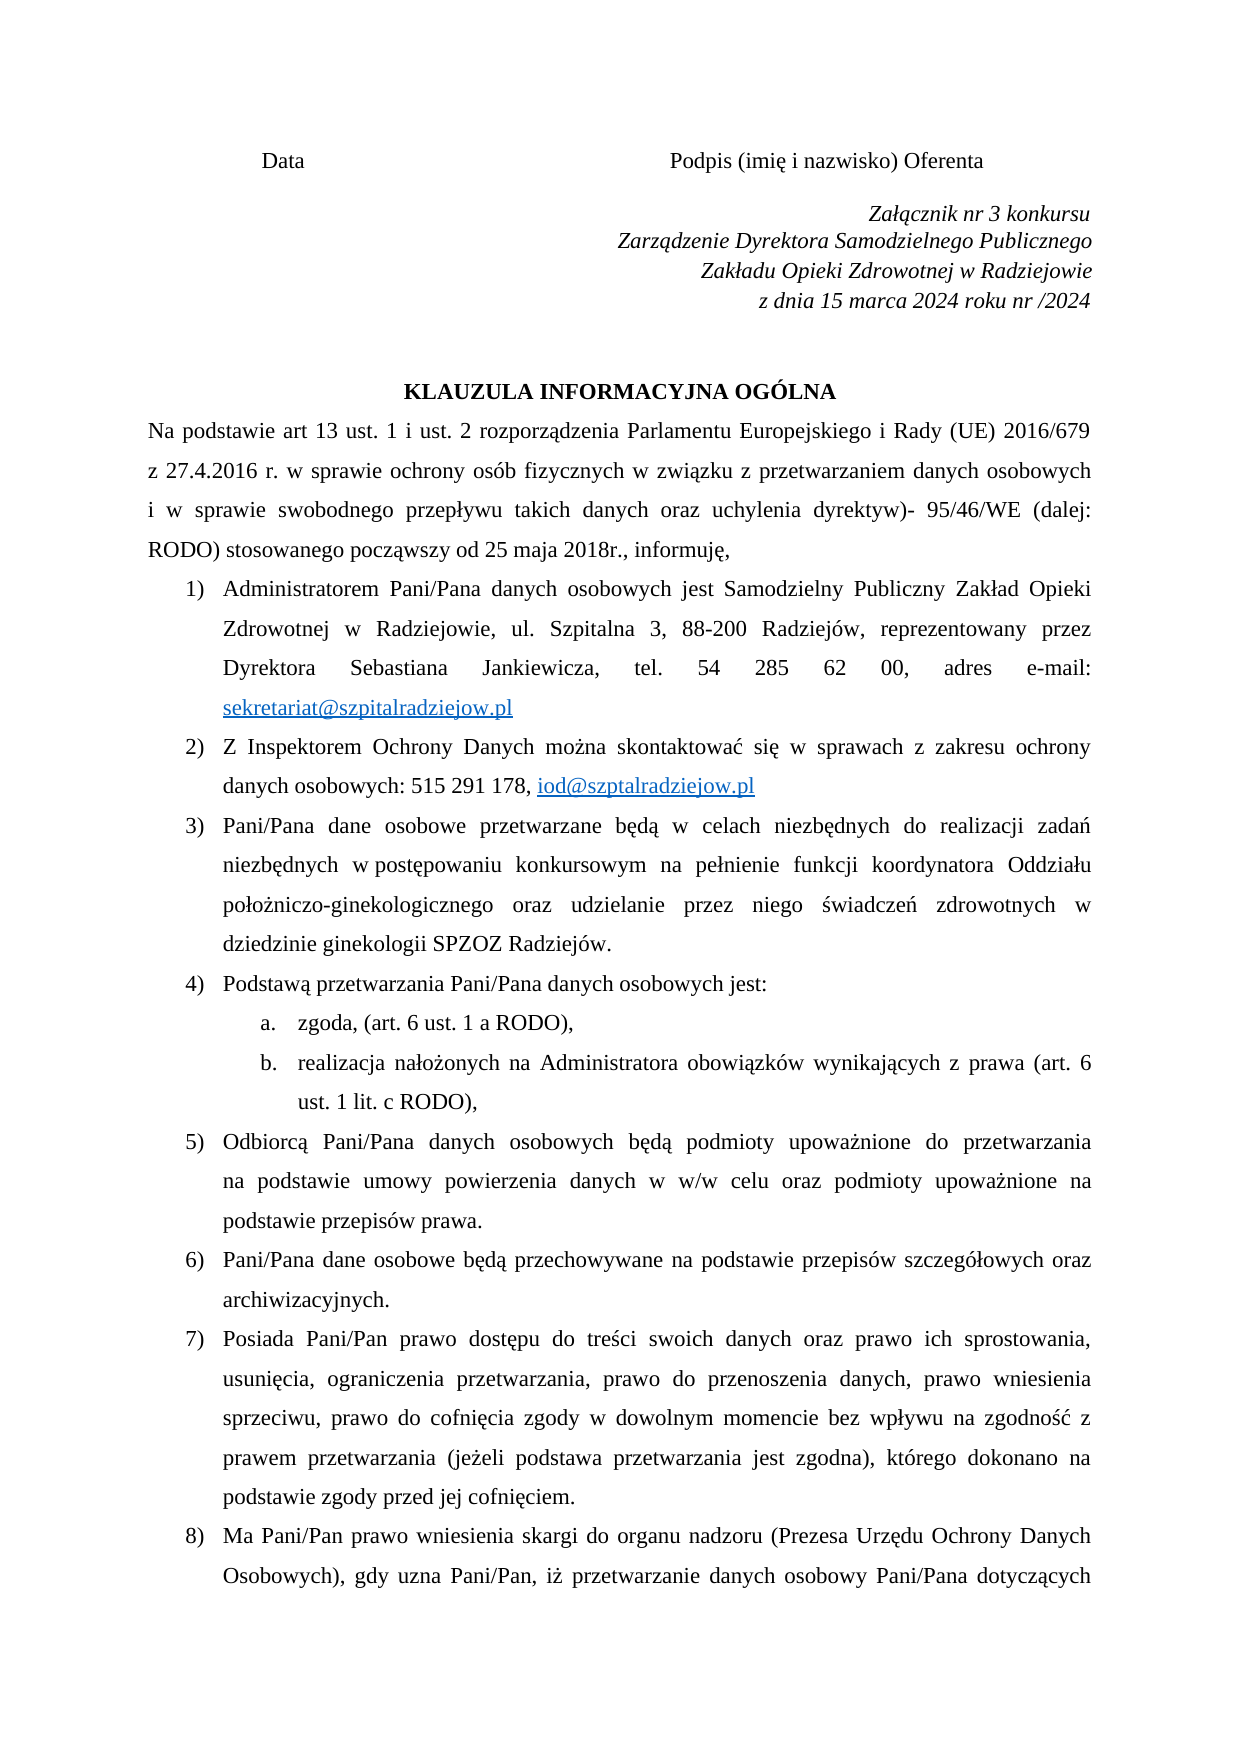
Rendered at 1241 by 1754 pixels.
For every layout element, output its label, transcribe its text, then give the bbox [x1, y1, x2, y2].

text Na podstawie art 13 ust. 1 i ust. 2 rozporządzenia Parlamentu Europejskiego i Rady (UE) 2016/679 z 27.4.2016 r. w sprawie ochrony osób fizycznych w związku z przetwarzaniem danych osobowych i w sprawie swobodnego przepływu takich danych oraz uchylenia dyrektyw)- 95/46/WE (dalej: RODO) stosowanego począwszy od 25 maja 2018r., informuję, [148, 417, 1093, 562]
text z dnia 15 marca 2024 roku nr /2024 [148, 287, 1093, 313]
list Podstawą przetwarzania Pani/Pana danych osobowych jest: [185, 970, 1093, 996]
list Odbiorcą Pani/Pana danych osobowych będą podmioty upoważnione do przetwarzania na podstawie umowy powierzenia danych w w/w celu oraz podmioty upoważnione na podstawie przepisów prawa. [185, 1128, 1093, 1233]
list Administratorem Pani/Pana danych osobowych jest Samodzielny Publiczny Zakład Opieki Zdrowotnej w Radziejowie, ul. Szpitalna 3, 88-200 Radziejów, reprezentowany przez Dyrektora Sebastiana Jankiewicza, tel. 54 285 62 00, adres e-mail: sekretariat@szpitalradziejow.pl [185, 575, 1093, 720]
text Zarządzenie Dyrektora Samodzielnego Publicznego [148, 227, 1093, 253]
list realizacja nałożonych na Administratora obowiązków wynikających z prawa (art. 6 ust. 1 lit. c RODO), [260, 1049, 1093, 1115]
text Data Podpis (imię i nazwisko) Oferenta [148, 148, 1093, 174]
list Z Inspektorem Ochrony Danych można skontaktować się w sprawach z zakresu ochrony danych osobowych: 515 291 178, iod@szptalradziejow.pl [185, 733, 1093, 799]
list Pani/Pana dane osobowe przetwarzane będą w celach niezbędnych do realizacji zadań niezbędnych w postępowaniu konkursowym na pełnienie funkcji koordynatora Oddziału położniczo-ginekologicznego oraz udzielanie przez niego świadczeń zdrowotnych w dziedzinie ginekologii SPZOZ Radziejów. [185, 812, 1093, 957]
list Posiada Pani/Pan prawo dostępu do treści swoich danych oraz prawo ich sprostowania, usunięcia, ograniczenia przetwarzania, prawo do przenoszenia danych, prawo wniesienia sprzeciwu, prawo do cofnięcia zgody w dowolnym momencie bez wpływu na zgodność z prawem przetwarzania (jeżeli podstawa przetwarzania jest zgodna), którego dokonano na podstawie zgody przed jej cofnięciem. [185, 1325, 1093, 1509]
text Załącznik nr 3 konkursu [148, 200, 1093, 227]
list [185, 1523, 1093, 1588]
list zgoda, (art. 6 ust. 1 a RODO), [260, 1009, 1093, 1036]
text Zakładu Opieki Zdrowotnej w Radziejowie [148, 257, 1093, 283]
text KLAUZULA INFORMACYJNA OGÓLNA [148, 378, 1093, 404]
list Pani/Pana dane osobowe będą przechowywane na podstawie przepisów szczegółowych oraz archiwizacyjnych. [185, 1246, 1093, 1312]
